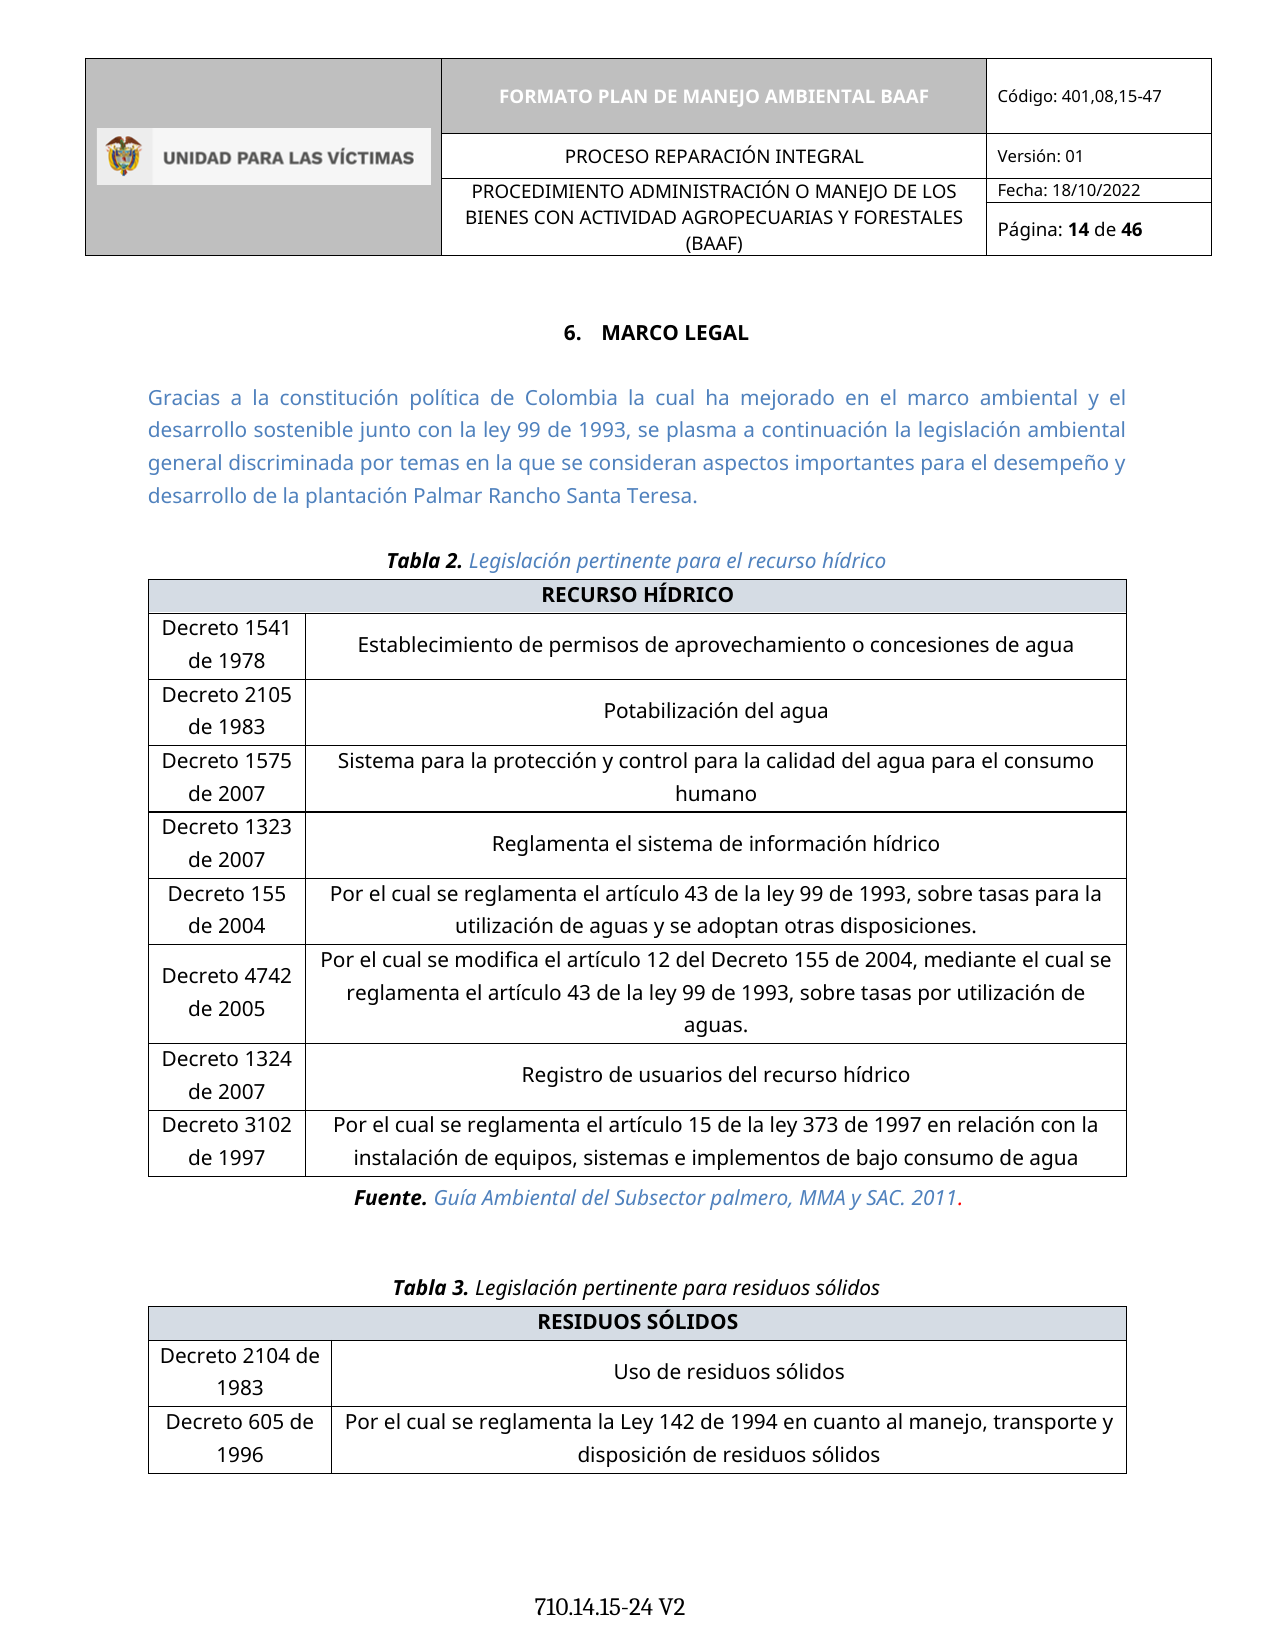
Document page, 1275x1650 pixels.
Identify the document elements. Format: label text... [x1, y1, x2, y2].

table_cell Reglamenta el sistema de información hídrico [306, 813, 1126, 878]
table_cell Decreto 605 de 1996 [149, 1407, 331, 1472]
table_cell Establecimiento de permisos de aprovechamiento o concesiones de agua [306, 614, 1126, 679]
text Tabla 3. Legislación pertinente para residuos sólidos [148, 1273, 1127, 1302]
table_header RECURSO HÍDRICO [149, 580, 1126, 612]
table_cell Decreto 155 de 2004 [149, 879, 305, 944]
picture [96, 128, 431, 185]
text Fuente. Guía Ambiental del Subsector palmero, MMA y SAC. 2011. [192, 1183, 1127, 1212]
table_cell [148, 1177, 1127, 1183]
table_header RESIDUOS SÓLIDOS [149, 1307, 1126, 1340]
table_cell Decreto 1575 de 2007 [149, 746, 305, 811]
table_cell Registro de usuarios del recurso hídrico [306, 1044, 1126, 1109]
table_cell Por el cual se reglamenta el artículo 43 de la ley 99 de 1993, sobre tasas para la utilización de aguas y se adoptan otras disposiciones. [306, 879, 1126, 944]
table_cell Por el cual se reglamenta el artículo 15 de la ley 373 de 1997 en relación con la instalación de equipos, sistemas e implementos de bajo consumo de agua [306, 1111, 1126, 1176]
text Tabla 2. Legislación pertinente para el recurso hídrico [148, 546, 1127, 574]
table_cell Decreto 2104 de 1983 [149, 1341, 331, 1406]
text Gracias a la constitución política de Colombia la cual ha mejorado en el marco ambiental y el desarrollo sostenible junto con la ley 99 de 1993, se plasma a continuación la legislación ambiental general discriminada por temas en la que se consideran aspectos importantes para el desempeño y desarrollo de la plantación Palmar Rancho Santa Teresa. [148, 383, 1127, 509]
table_cell Decreto 1323 de 2007 [149, 813, 305, 878]
table_cell Potabilización del agua [306, 680, 1126, 745]
table_cell Decreto 3102 de 1997 [149, 1111, 305, 1176]
table_cell Por el cual se reglamenta la Ley 142 de 1994 en cuanto al manejo, transporte y disposición de residuos sólidos [332, 1407, 1126, 1472]
list MARCO LEGAL [185, 318, 1127, 346]
table_cell Por el cual se modifica el artículo 12 del Decreto 155 de 2004, mediante el cual se reglamenta el artículo 43 de la ley 99 de 1993, sobre tasas por utilización de aguas. [306, 945, 1126, 1043]
table_cell Decreto 4742 de 2005 [149, 945, 305, 1043]
table_cell Sistema para la protección y control para la calidad del agua para el consumo humano [306, 746, 1126, 811]
table_cell Decreto 1541 de 1978 [149, 614, 305, 679]
table_cell Decreto 1324 de 2007 [149, 1044, 305, 1109]
table_cell Uso de residuos sólidos [332, 1341, 1126, 1406]
table_cell Decreto 2105 de 1983 [149, 680, 305, 745]
